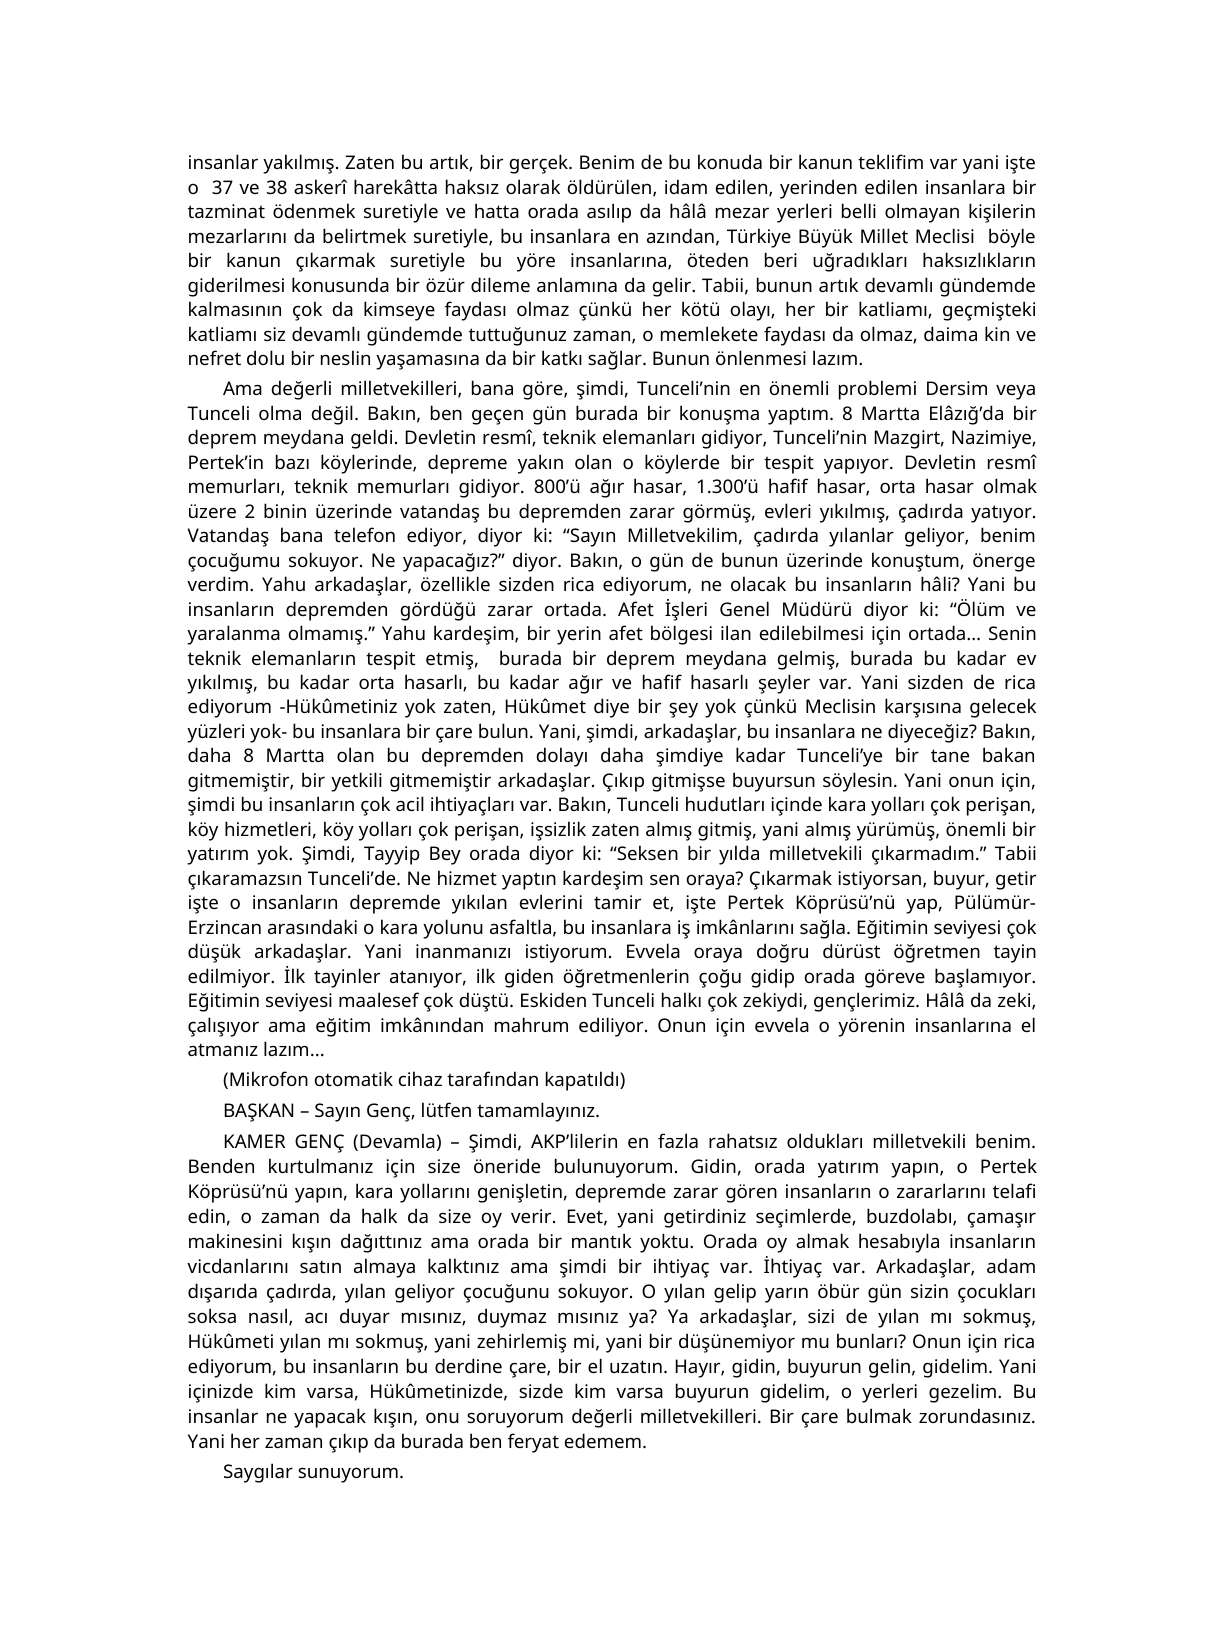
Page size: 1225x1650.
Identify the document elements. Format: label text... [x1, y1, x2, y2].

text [187, 150, 1037, 370]
text KAMER GENÇ (Devamla) – Şimdi, AKP’lilerin en fazla rahatsız oldukları milletvekili benim. Benden kurtulmanız için size öneride bulunuyorum. Gidin, orada yatırım yapın, o Pertek Köprüsü’nü yapın, kara yollarını genişletin, depremde zarar gören insanların o zararlarını telafi edin, o zaman da halk da size oy verir. Evet, yani getirdiniz seçimlerde, buzdolabı, çamaşır makinesini kışın dağıttınız ama orada bir mantık yoktu. Orada oy almak hesabıyla insanların vicdanlarını satın almaya kalktınız ama şimdi bir ihtiyaç var. İhtiyaç var. Arkadaşlar, adam dışarıda çadırda, yılan geliyor çocuğunu sokuyor. O yılan gelip yarın öbür gün sizin çocukları soksa nasıl, acı duyar mısınız, duymaz mısınız ya? Ya arkadaşlar, sizi de yılan mı sokmuş, Hükûmeti yılan mı sokmuş, yani zehirlemiş mi, yani bir düşünemiyor mu bunları? Onun için rica ediyorum, bu insanların bu derdine çare, bir el uzatın. Hayır, gidin, buyurun gelin, gidelim. Yani içinizde kim varsa, Hükûmetinizde, sizde kim varsa buyurun gidelim, o yerleri gezelim. Bu insanlar ne yapacak kışın, onu soruyorum değerli milletvekilleri. Bir çare bulmak zorundasınız. Yani her zaman çıkıp da burada ben feryat edemem. [187, 1128, 1037, 1453]
text Ama değerli milletvekilleri, bana göre, şimdi, Tunceli’nin en önemli problemi Dersim veya Tunceli olma değil. Bakın, ben geçen gün burada bir konuşma yaptım. 8 Martta Elâzığ’da bir deprem meydana geldi. Devletin resmî, teknik elemanları gidiyor, Tunceli’nin Mazgirt, Nazimiye, Pertek’in bazı köylerinde, depreme yakın olan o köylerde bir tespit yapıyor. Devletin resmî memurları, teknik memurları gidiyor. 800’ü ağır hasar, 1.300’ü hafif hasar, orta hasar olmak üzere 2 binin üzerinde vatandaş bu depremden zarar görmüş, evleri yıkılmış, çadırda yatıyor. Vatandaş bana telefon ediyor, diyor ki: “Sayın Milletvekilim, çadırda yılanlar geliyor, benim çocuğumu sokuyor. Ne yapacağız?” diyor. Bakın, o gün de bunun üzerinde konuştum, önerge verdim. Yahu arkadaşlar, özellikle sizden rica ediyorum, ne olacak bu insanların hâli? Yani bu insanların depremden gördüğü zarar ortada. Afet İşleri Genel Müdürü diyor ki: “Ölüm ve yaralanma olmamış.” Yahu kardeşim, bir yerin afet bölgesi ilan edilebilmesi için ortada… Senin teknik elemanların tespit etmiş, burada bir deprem meydana gelmiş, burada bu kadar ev yıkılmış, bu kadar orta hasarlı, bu kadar ağır ve hafif hasarlı şeyler var. Yani sizden de rica ediyorum -Hükûmetiniz yok zaten, Hükûmet diye bir şey yok çünkü Meclisin karşısına gelecek yüzleri yok- bu insanlara bir çare bulun. Yani, şimdi, arkadaşlar, bu insanlara ne diyeceğiz? Bakın, daha 8 Martta olan bu depremden dolayı daha şimdiye kadar Tunceli’ye bir tane bakan gitmemiştir, bir yetkili gitmemiştir arkadaşlar. Çıkıp gitmişse buyursun söylesin. Yani onun için, şimdi bu insanların çok acil ihtiyaçları var. Bakın, Tunceli hudutları içinde kara yolları çok perişan, köy hizmetleri, köy yolları çok perişan, işsizlik zaten almış gitmiş, yani almış yürümüş, önemli bir yatırım yok. Şimdi, Tayyip Bey orada diyor ki: “Seksen bir yılda milletvekili çıkarmadım.” Tabii çıkaramazsın Tunceli’de. Ne hizmet yaptın kardeşim sen oraya? Çıkarmak istiyorsan, buyur, getir işte o insanların depremde yıkılan evlerini tamir et, işte Pertek Köprüsü’nü yap, Pülümür-Erzincan arasındaki o kara yolunu asfaltla, bu insanlara iş imkânlarını sağla. Eğitimin seviyesi çok düşük arkadaşlar. Yani inanmanızı istiyorum. Evvela oraya doğru dürüst öğretmen tayin edilmiyor. İlk tayinler atanıyor, ilk giden öğretmenlerin çoğu gidip orada göreve başlamıyor. Eğitimin seviyesi maalesef çok düştü. Eskiden Tunceli halkı çok zekiydi, gençlerimiz. Hâlâ da zeki, çalışıyor ama eğitim imkânından mahrum ediliyor. Onun için evvela o yörenin insanlarına el atmanız lazım... [187, 376, 1037, 1062]
text (Mikrofon otomatik cihaz tarafından kapatıldı) [187, 1067, 1037, 1091]
text BAŞKAN – Sayın Genç, lütfen tamamlayınız. [187, 1097, 1037, 1122]
text Saygılar sunuyorum. [187, 1459, 1037, 1484]
